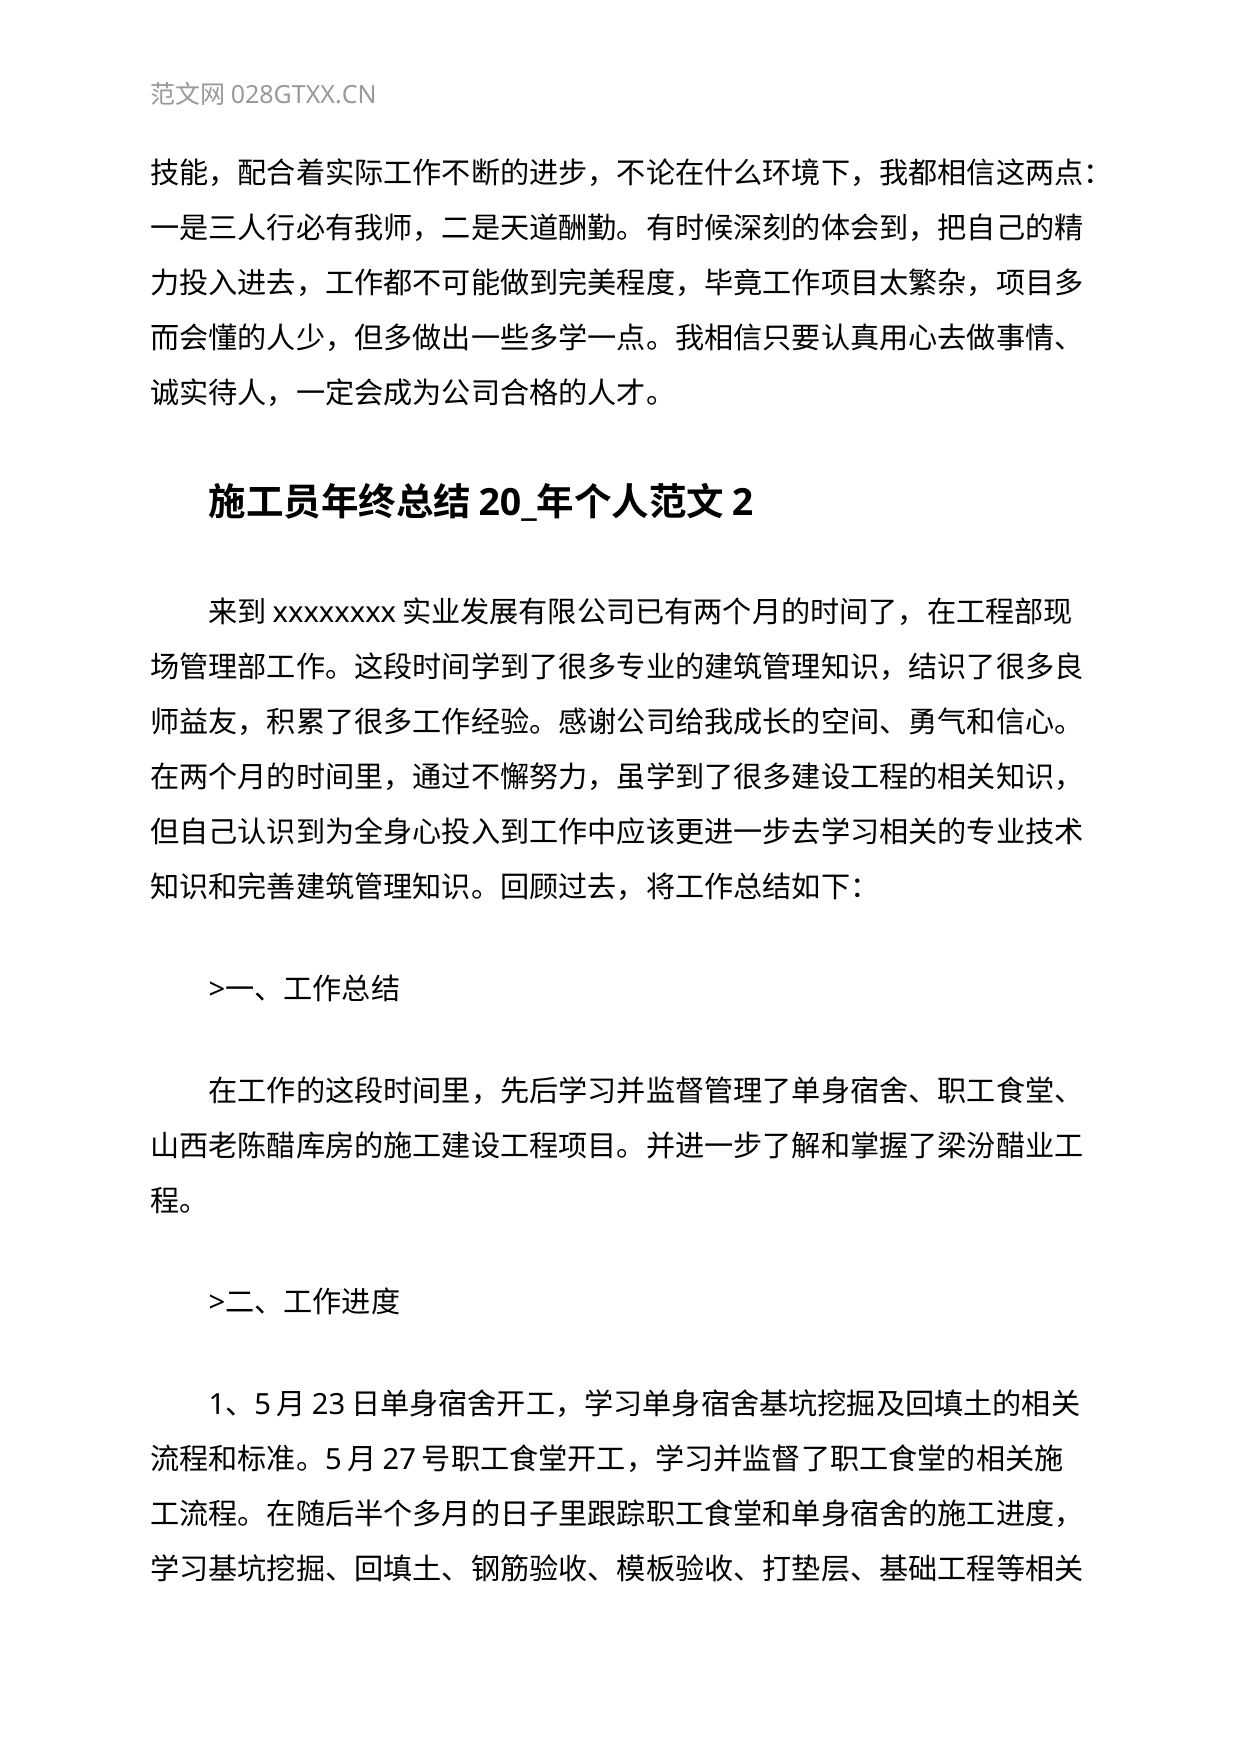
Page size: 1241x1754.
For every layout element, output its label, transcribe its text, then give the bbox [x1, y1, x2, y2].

text 施工员年终总结20_年个人范文2 [150, 471, 1090, 526]
text >二、工作进度 [150, 1279, 1090, 1321]
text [150, 150, 1090, 412]
text 在工作的这段时间里，先后学习并监督管理了单身宿舍、职工食堂、山西老陈醋库房的施工建设工程项目。并进一步了解和掌握了梁汾醋业工程。 [150, 1067, 1090, 1219]
text >一、工作总结 [150, 965, 1090, 1008]
text 来到xxxxxxxx实业发展有限公司已有两个月的时间了，在工程部现场管理部工作。这段时间学到了很多专业的建筑管理知识，结识了很多良师益友，积累了很多工作经验。感谢公司给我成长的空间、勇气和信心。在两个月的时间里，通过不懈努力，虽学到了很多建设工程的相关知识，但自己认识到为全身心投入到工作中应该更进一步去学习相关的专业技术知识和完善建筑管理知识。回顾过去，将工作总结如下： [150, 589, 1090, 906]
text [150, 1381, 1090, 1588]
